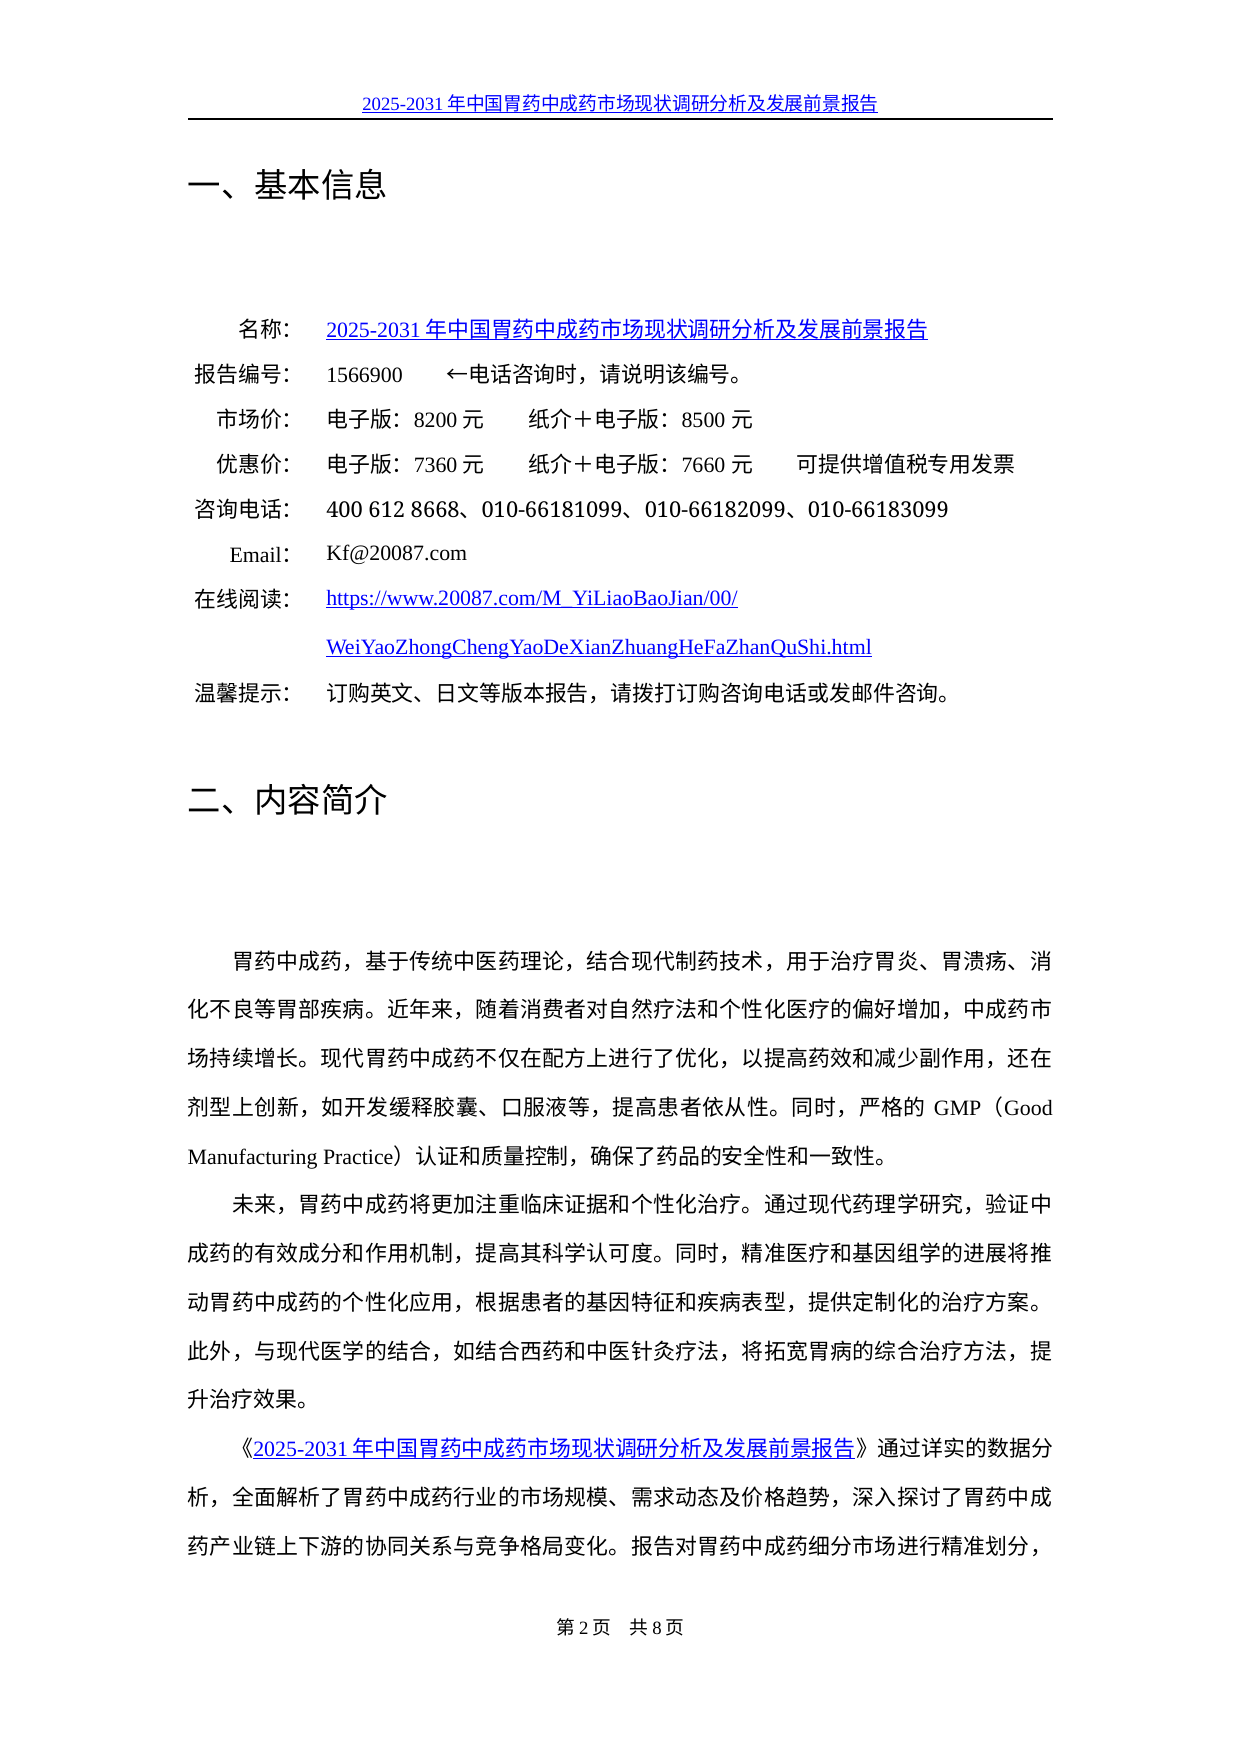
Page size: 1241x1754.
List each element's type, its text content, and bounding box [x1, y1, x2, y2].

table_cell 市场价： [167, 402, 315, 447]
table_cell 在线阅读： [167, 582, 315, 675]
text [187, 943, 1053, 1561]
table_header 名称： [167, 312, 315, 357]
table_cell 咨询电话： [167, 492, 315, 537]
table_cell 订购英文、日文等版本报告，请拨打订购咨询电话或发邮件咨询。 [315, 675, 1073, 720]
table_cell 报告编号： [167, 357, 315, 402]
table_cell 电子版：7360 元 纸介＋电子版：7660 元 可提供增值税专用发票 [315, 447, 1073, 492]
table_cell 温馨提示： [167, 675, 315, 720]
table_cell Email： [167, 537, 315, 582]
table_cell 1566900 ←电话咨询时，请说明该编号。 [315, 357, 1073, 402]
title 二、内容简介 [187, 766, 1053, 831]
table_cell 电子版：8200 元 纸介＋电子版：8500 元 [315, 402, 1073, 447]
table_cell 优惠价： [167, 447, 315, 492]
table_header 2025-2031年中国胃药中成药市场现状调研分析及发展前景报告 [315, 312, 1073, 357]
table_cell 400 612 8668、010-66181099、010-66182099、010-66183099 [315, 492, 1073, 537]
table_cell [315, 582, 1073, 675]
title 一、基本信息 [187, 150, 1053, 215]
table_cell Kf@20087.com [315, 537, 1073, 582]
